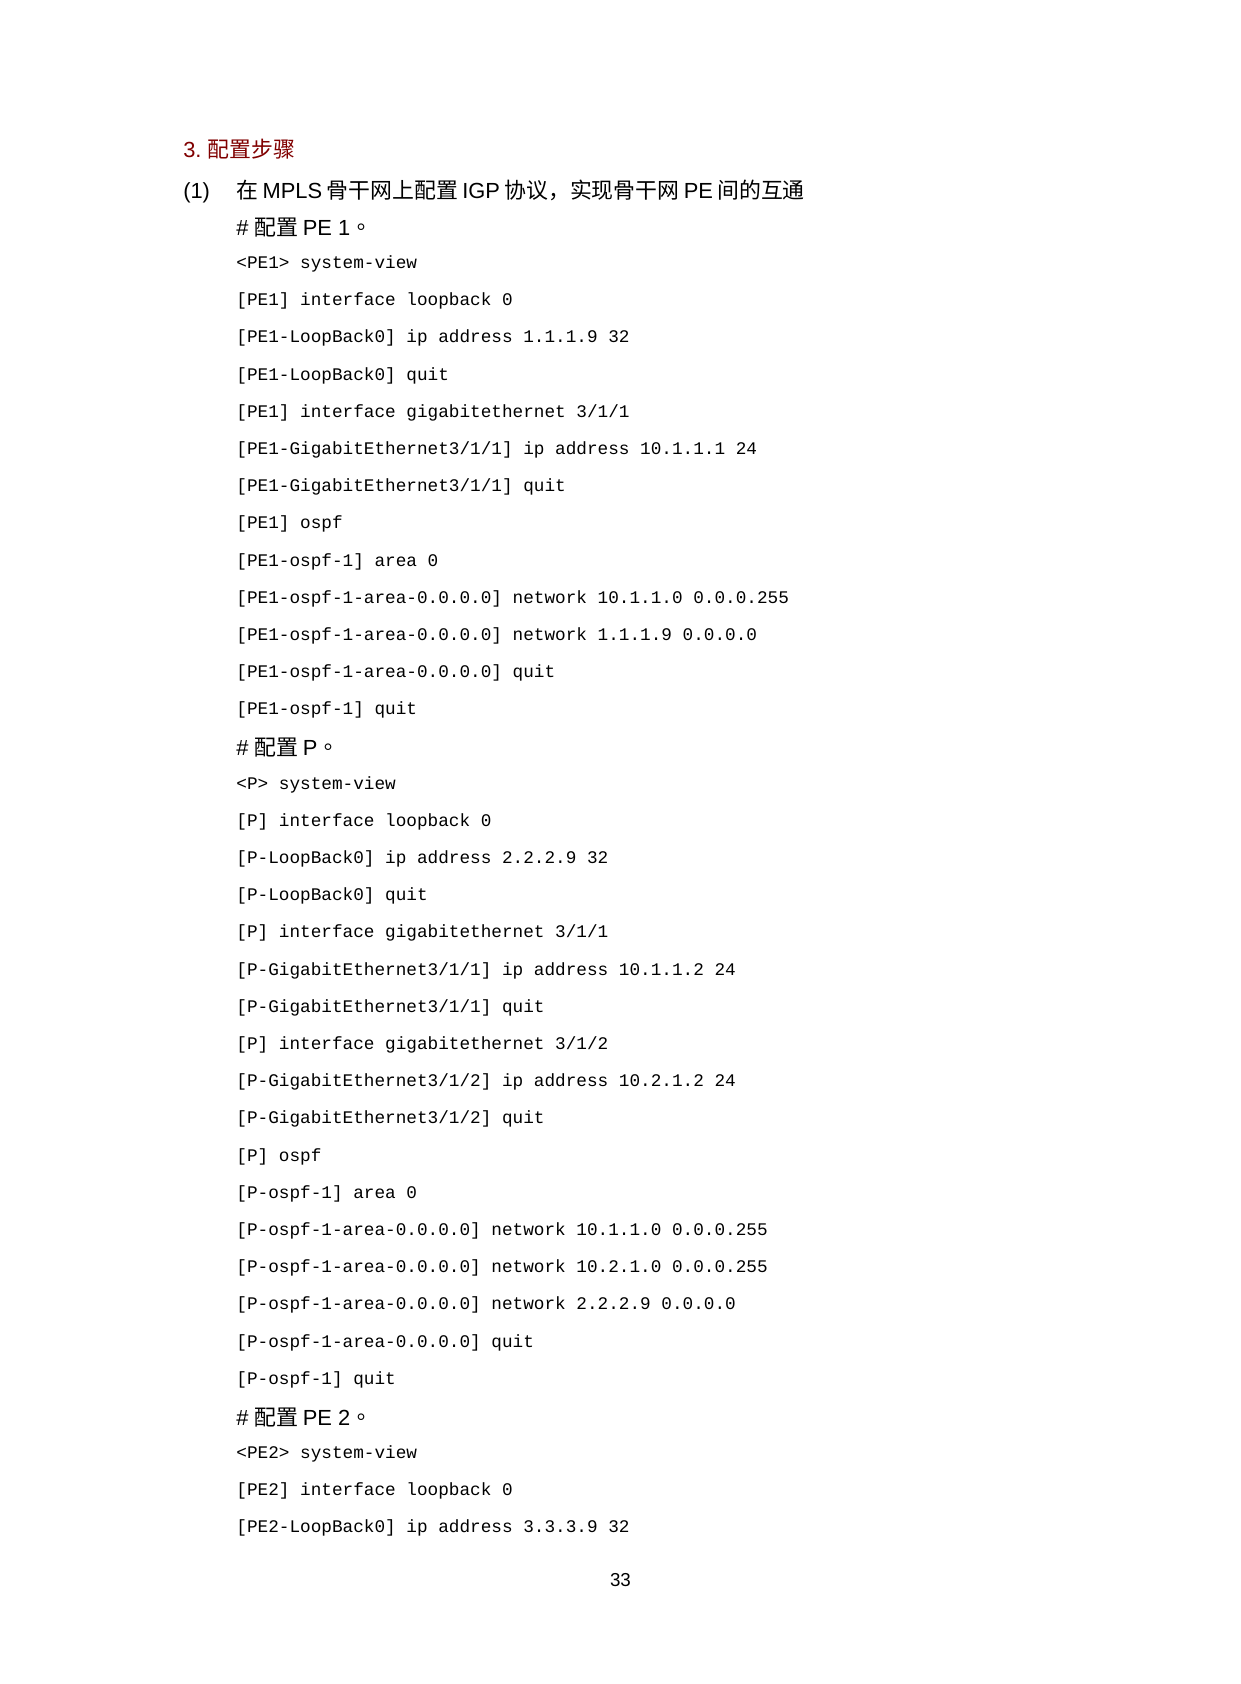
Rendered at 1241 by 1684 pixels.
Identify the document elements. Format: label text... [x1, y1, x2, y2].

text [P-LoopBack0] quit [236, 879, 1122, 912]
text [PE1] interface [236, 396, 1122, 429]
text [P-ospf-1] area 0 [236, 1177, 1122, 1210]
text [PE1-ospf-1-area-0.0.0.0] quit [236, 656, 1122, 689]
text [P] interface loopback 0 [236, 805, 1122, 838]
text <P> system-view [236, 768, 1122, 801]
text [P-ospf-1-area-0.0.0.0] network 2.2.2.9 0.0.0.0 [236, 1288, 1122, 1322]
text [P-ospf-1] quit [236, 1363, 1122, 1396]
text [PE2-LoopBack0] ip address 3.3.3.9 32 [236, 1512, 1122, 1545]
text [PE1-ospf-1-area-0.0.0.0] network 10.1.1.0 0.0.0.255 [236, 582, 1122, 615]
text [PE1-LoopBack0] quit [236, 359, 1122, 392]
text [P] ospf [236, 1140, 1122, 1173]
text [P-] ip address 10.2.1.2 24 [236, 1065, 1122, 1098]
text [P-] quit [236, 1103, 1122, 1136]
text [PE1-] quit [236, 470, 1122, 503]
text [P-ospf-1-area-0.0.0.0] quit [236, 1326, 1122, 1359]
text <PE2> system-view [236, 1437, 1122, 1470]
text [P] interface [236, 917, 1122, 950]
text [P-LoopBack0] ip address 2.2.2.9 32 [236, 842, 1122, 875]
text # 配置PE 1。 [236, 210, 1122, 243]
text [PE1-ospf-1] area 0 [236, 545, 1122, 578]
text # 配置P。 [236, 731, 1122, 764]
text <PE1> system-view [236, 247, 1122, 280]
subtitle 配置步骤 [183, 132, 1122, 164]
text [P-ospf-1-area-0.0.0.0] network 10.2.1.0 0.0.0.255 [236, 1251, 1122, 1284]
text [PE1-ospf-1-area-0.0.0.0] network 1.1.1.9 0.0.0.0 [236, 619, 1122, 652]
text [P-] quit [236, 991, 1122, 1024]
text [PE1-] ip address 10.1.1.1 24 [236, 433, 1122, 466]
text [PE1-LoopBack0] ip address 1.1.1.9 32 [236, 322, 1122, 355]
text [P-] ip address 10.1.1.2 24 [236, 954, 1122, 987]
text # 配置PE 2。 [236, 1400, 1122, 1433]
text [P] interface [236, 1028, 1122, 1061]
text [PE2] interface loopback 0 [236, 1474, 1122, 1507]
text 在MPLS骨干网上配置IGP协议，实现骨干网PE间的互通 [183, 173, 1122, 206]
text [PE1] ospf [236, 508, 1122, 541]
text [PE1-ospf-1] quit [236, 693, 1122, 727]
text [PE1] interface loopback 0 [236, 284, 1122, 317]
text [P-ospf-1-area-0.0.0.0] network 10.1.1.0 0.0.0.255 [236, 1214, 1122, 1247]
